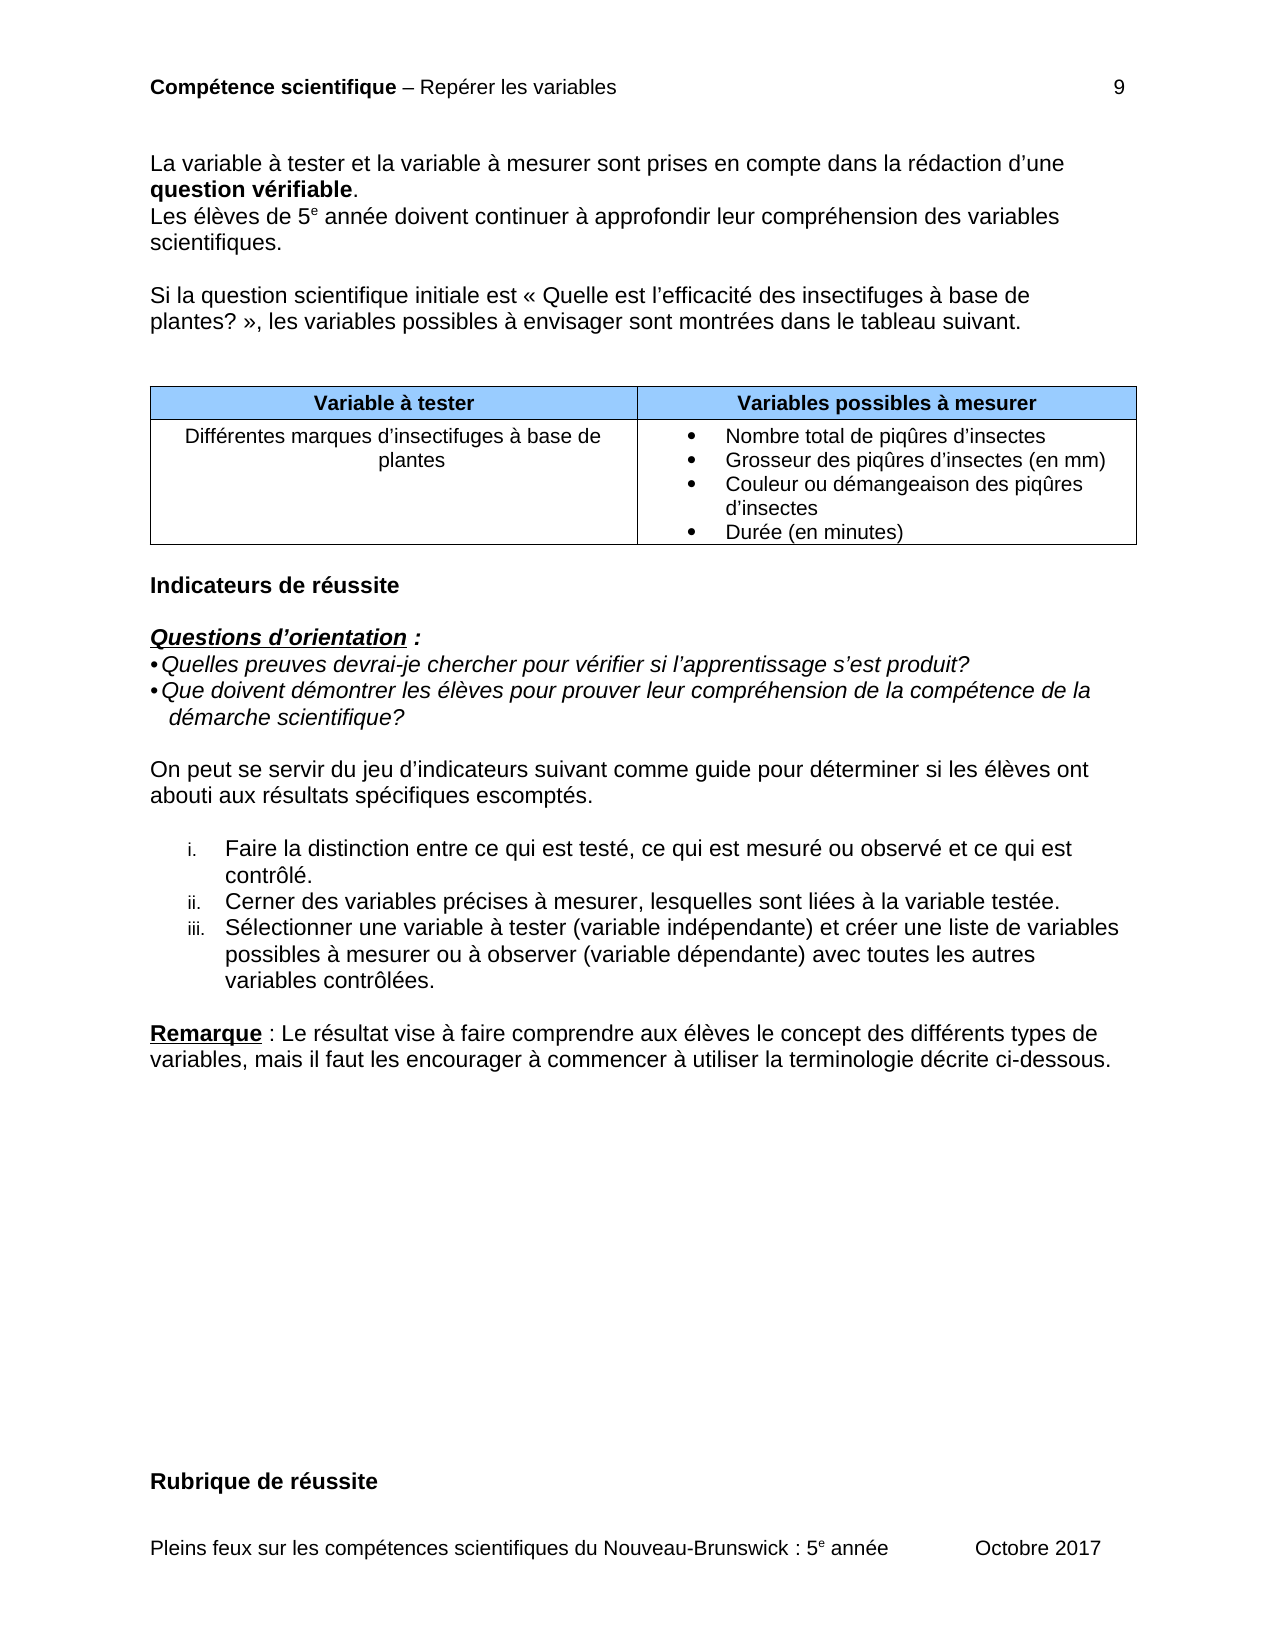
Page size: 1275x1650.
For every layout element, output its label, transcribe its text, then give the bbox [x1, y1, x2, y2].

text On peut se servir du jeu d’indicateurs suivant comme guide pour déterminer si les élèves ont abouti aux résultats spécifiques escomptés. [150, 756, 1125, 809]
table_cell Différentes marques d’insectifuges à base de plantes [151, 420, 637, 544]
text Rubrique de réussite [150, 1468, 1125, 1494]
text Remarque : Le résultat vise à faire comprendre aux élèves le concept des différents types de variables, mais il faut les encourager à commencer à utiliser la terminologie décrite ci-dessous. [150, 1020, 1125, 1072]
list Cerner des variables précises à mesurer, lesquelles sont liées à la variable testée. [187, 888, 1125, 914]
table_cell Nombre total de piqûres d’insectes Grosseur des piqûres d’insectes (en mm) Couleur ou démangeaison des piqûres d’insectes Durée (en minutes) [638, 420, 1136, 544]
text Questions d’orientation : [150, 624, 1125, 651]
text Les élèves de 5e année doivent continuer à approfondir leur compréhension des variables scientifiques. [150, 203, 1125, 255]
list Quelles preuves devrai-je chercher pour vérifier si l’apprentissage s’est produit? [150, 651, 1125, 677]
text Si la question scientifique initiale est « Quelle est l’efficacité des insectifuges à base de plantes? », les variables possibles à envisager sont montrées dans le tableau suivant. [150, 282, 1125, 334]
list Sélectionner une variable à tester (variable indépendante) et créer une liste de variables possibles à mesurer ou à observer (variable dépendante) avec toutes les autres variables contrôlées. [187, 914, 1125, 993]
text La variable à tester et la variable à mesurer sont prises en compte dans la rédaction d’une question vérifiable. [150, 150, 1125, 203]
table_header Variable à tester [151, 387, 637, 419]
table_header Variables possibles à mesurer [638, 387, 1136, 419]
list Faire la distinction entre ce qui est testé, ce qui est mesuré ou observé et ce qui est contrôlé. [187, 835, 1125, 888]
text Indicateurs de réussite [150, 572, 1125, 598]
list Que doivent démontrer les élèves pour prouver leur compréhension de la compétence de la démarche scientifique? [150, 677, 1125, 730]
